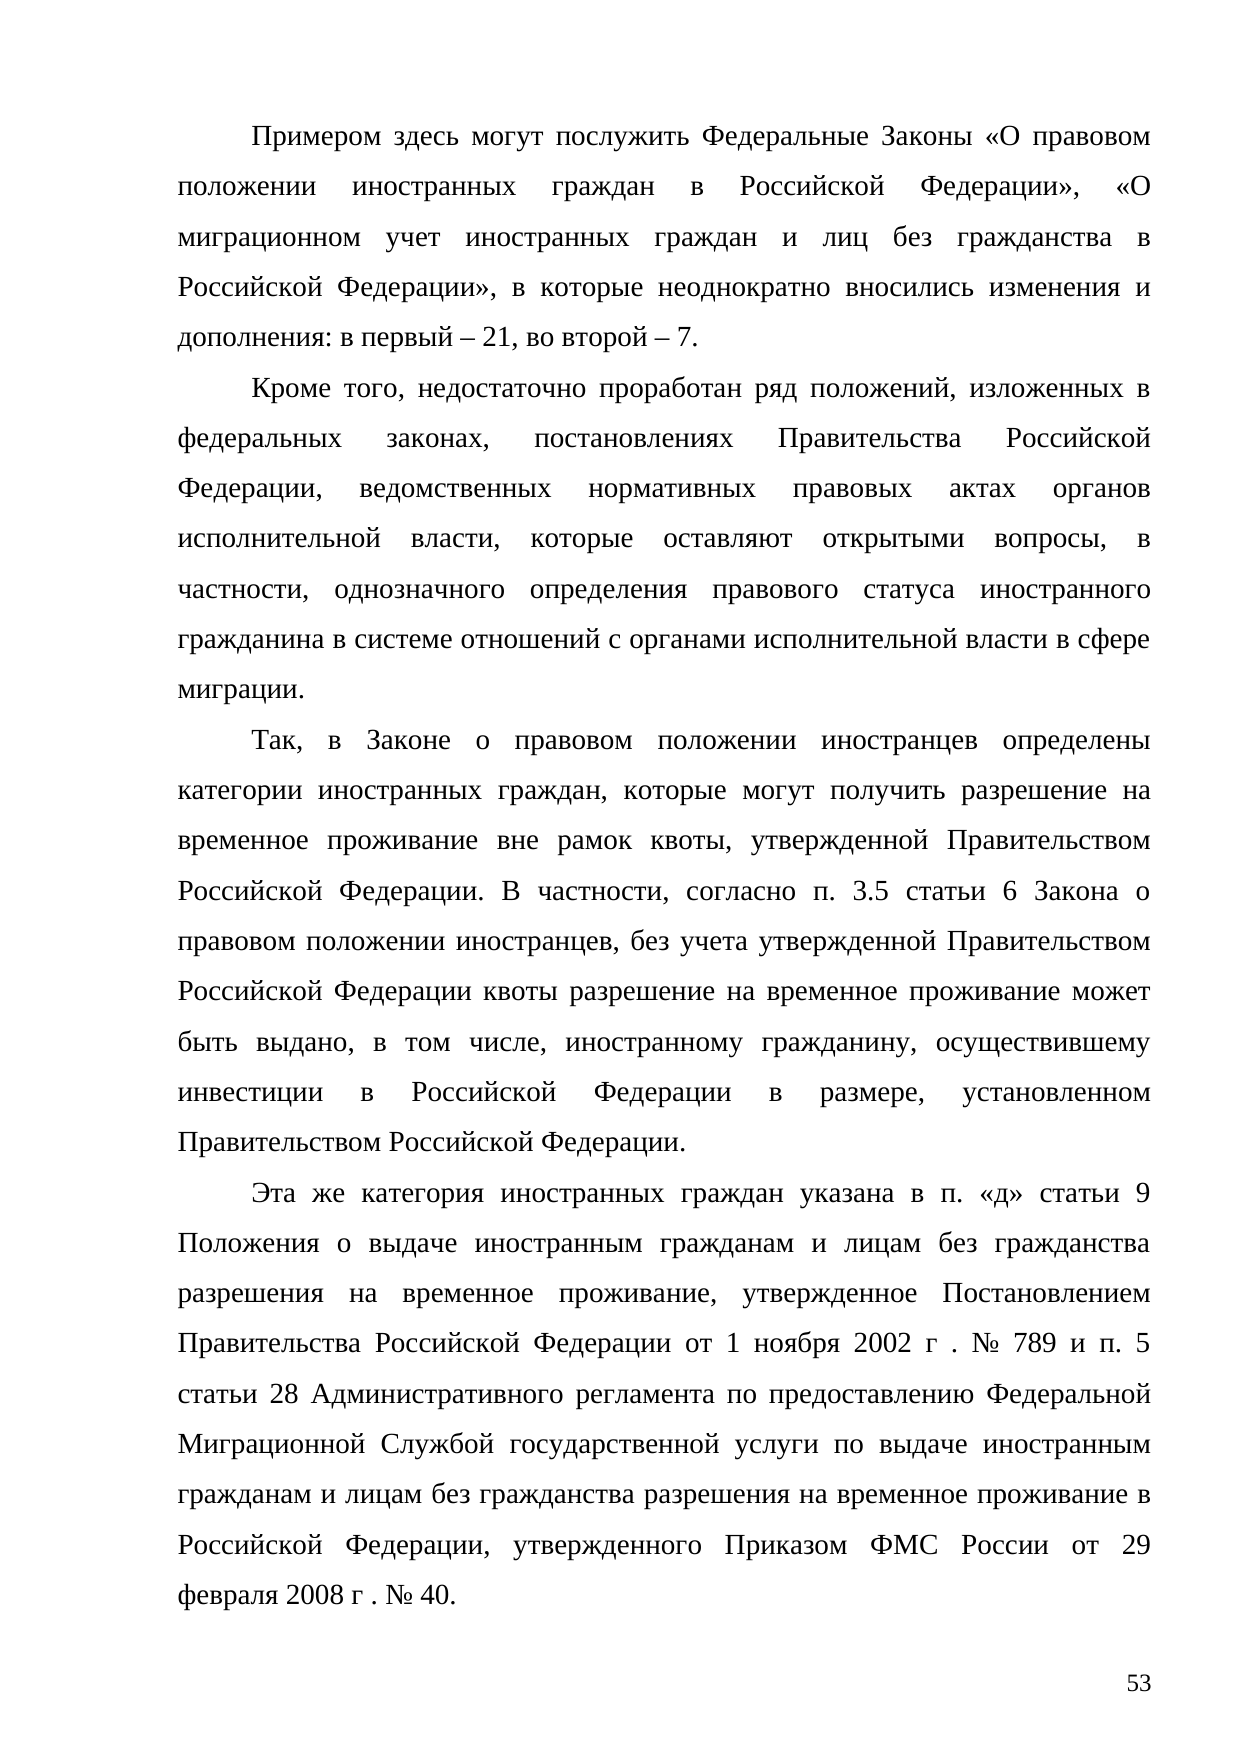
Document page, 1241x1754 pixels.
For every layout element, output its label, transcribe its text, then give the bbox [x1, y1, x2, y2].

text Кроме того, недостаточно проработан ряд положений, изложенных в федеральных законах, постановлениях Правительства Российской Федерации, ведомственных нормативных правовых актах органов исполнительной власти, которые оставляют открытыми вопросы, в частности, однозначного определения правового статуса иностранного гражданина в системе отношений с органами исполнительной власти в сфере миграции. [177, 370, 1152, 705]
text Примером здесь могут послужить Федеральные Законы «О правовом положении иностранных граждан в Российской Федерации», «О миграционном учет иностранных граждан и лиц без гражданства в Российской Федерации», в которые неоднократно вносились изменения и дополнения: в первый – 21, во второй – 7. [177, 118, 1152, 353]
text Так, в Законе о правовом положении иностранцев определены категории иностранных граждан, которые могут получить разрешение на временное проживание вне рамок квоты, утвержденной Правительством Российской Федерации. В частности, согласно п. 3.5 статьи 6 Закона о правовом положении иностранцев, без учета утвержденной Правительством Российской Федерации квоты разрешение на временное проживание может быть выдано, в том числе, иностранному гражданину, осуществившему инвестиции в Российской Федерации в размере, установленном Правительством Российской Федерации. [177, 722, 1152, 1158]
text Эта же категория иностранных граждан указана в п. «д» статьи 9 Положения о выдаче иностранным гражданам и лицам без гражданства разрешения на временное проживание, утвержденное Постановлением Правительства Российской Федерации от 1 ноября 2002 г . № 789 и п. 5 статьи 28 Административного регламента по предоставлению Федеральной Миграционной Службой государственной услуги по выдаче иностранным гражданам и лицам без гражданства разрешения на временное проживание в Российской Федерации, утвержденного Приказом ФМС России от 29 февраля 2008 г . № 40. [177, 1175, 1152, 1611]
